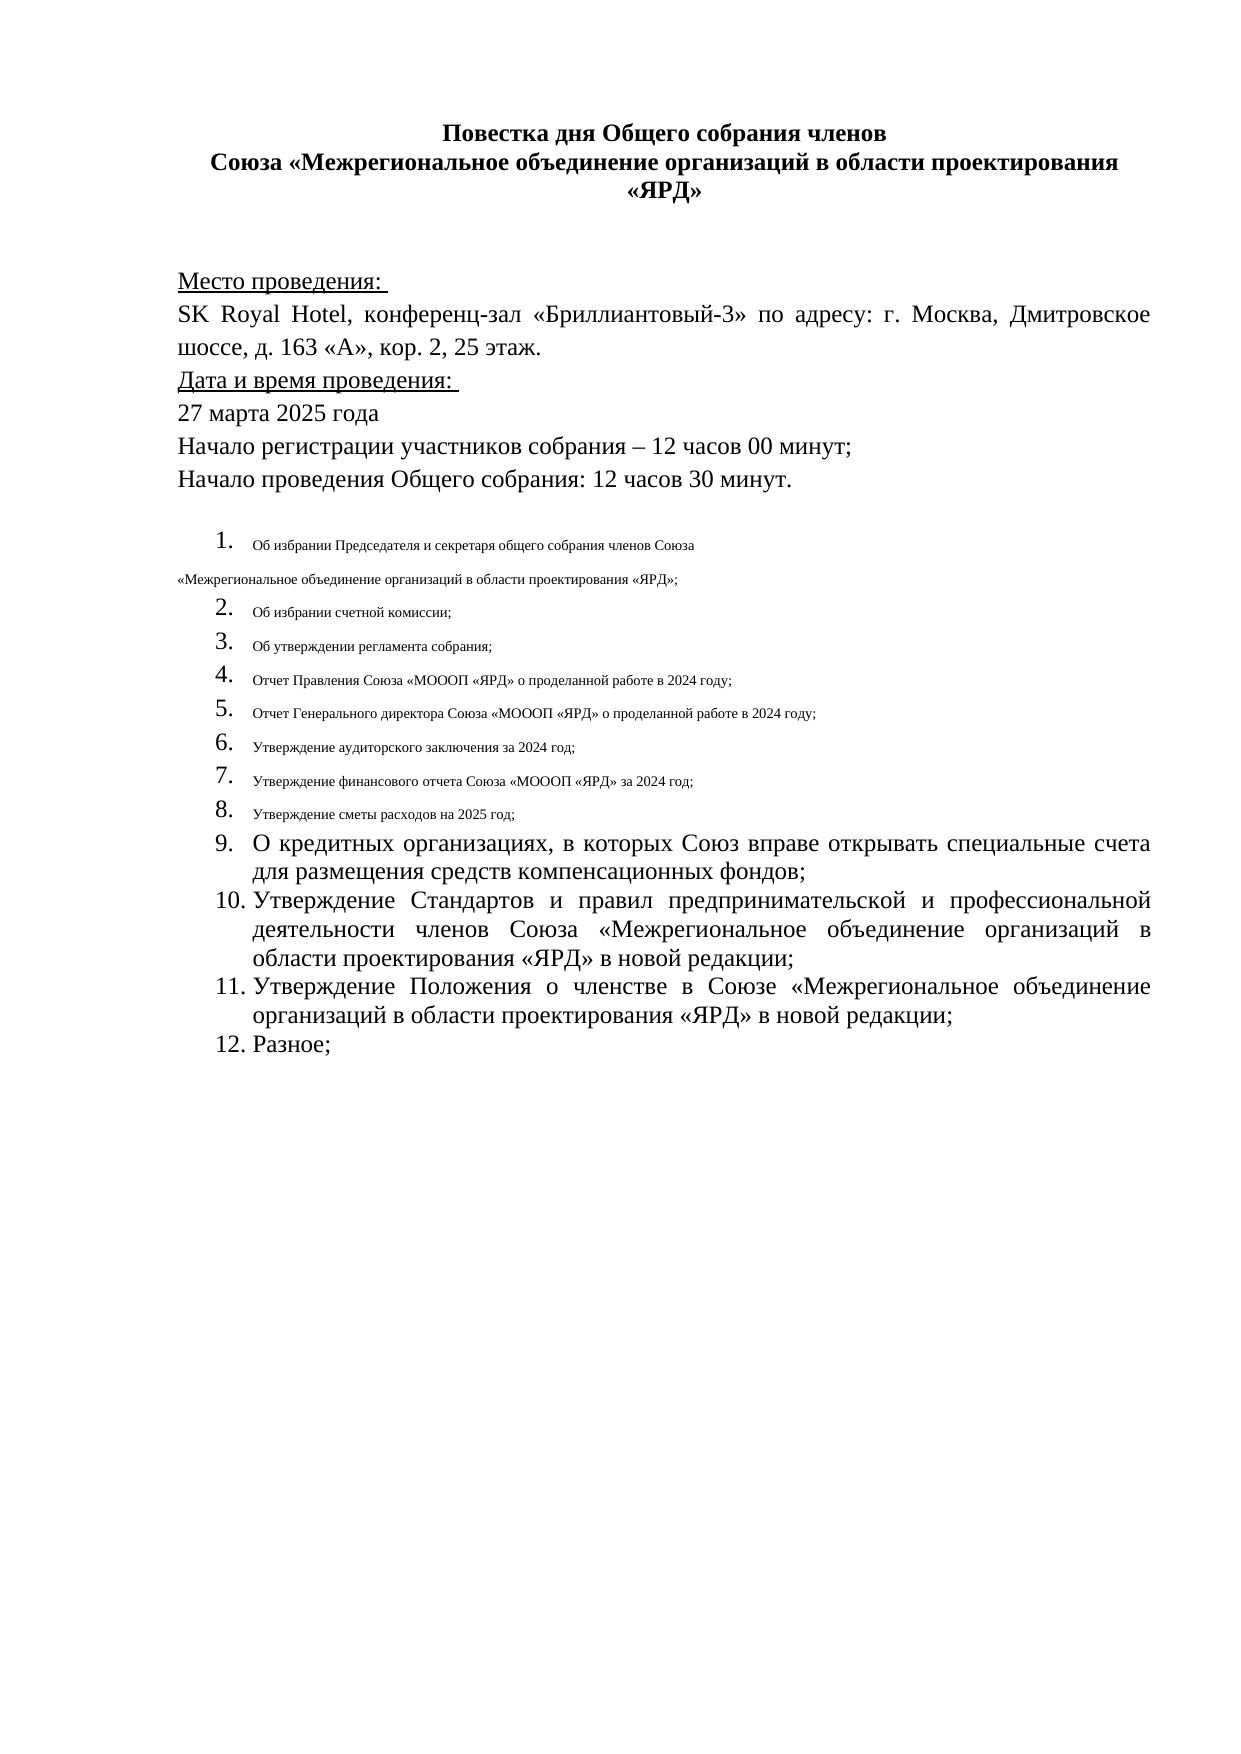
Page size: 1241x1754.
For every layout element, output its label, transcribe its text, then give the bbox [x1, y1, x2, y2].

list Отчет Правления Союза «МОООП «ЯРД» о проделанной работе в 2024 году; [215, 659, 1151, 688]
list Утверждение сметы расходов на 2025 год; [215, 794, 1152, 823]
list Утверждение аудиторского заключения за 2024 год; [215, 727, 1152, 756]
text Начало регистрации участников собрания – 12 часов 00 минут; [177, 431, 1152, 460]
list Об избрании Председателя и секретаря общего собрания членов Союза [215, 525, 1151, 554]
list Об избрании счетной комиссии; [215, 592, 1151, 621]
text 27 марта 2025 года [177, 398, 1152, 427]
list Отчет Генерального директора Союза «МОООП «ЯРД» о проделанной работе в 2024 году; [215, 693, 1152, 722]
text «Межрегиональное объединение организаций в области проектирования «ЯРД»; [177, 558, 1151, 587]
list О кредитных организациях, в которых Союз вправе открывать специальные счета для размещения средств компенсационных фондов; [215, 828, 1152, 885]
list Утверждение Положения о членстве в Союзе «Межрегиональное объединение организаций в области проектирования «ЯРД» в новой редакции; [215, 971, 1152, 1029]
text SK Royal Hotel, конференц-зал «Бриллиантовый-3» по адресу: г. Москва, Дмитровское шоссе, д. 163 «А», кор. 2, 25 этаж. [177, 299, 1152, 361]
list Разное; [215, 1029, 1152, 1058]
text Дата и время проведения: [177, 365, 1152, 394]
list Утверждение Стандартов и правил предпринимательской и профессиональной деятельности членов Союза «Межрегиональное объединение организаций в области проектирования «ЯРД» в новой редакции; [215, 885, 1152, 971]
list Об утверждении регламента собрания; [215, 626, 1151, 654]
text Повестка дня Общего собрания членов [177, 118, 1152, 147]
text Союза «Межрегиональное объединение организаций в области проектирования «ЯРД» [177, 147, 1152, 204]
text Начало проведения Общего собрания: 12 часов 30 минут. [177, 464, 1152, 493]
list Утверждение финансового отчета Союза «МОООП «ЯРД» за 2024 год; [215, 760, 1152, 789]
text Место проведения: [177, 266, 1152, 295]
